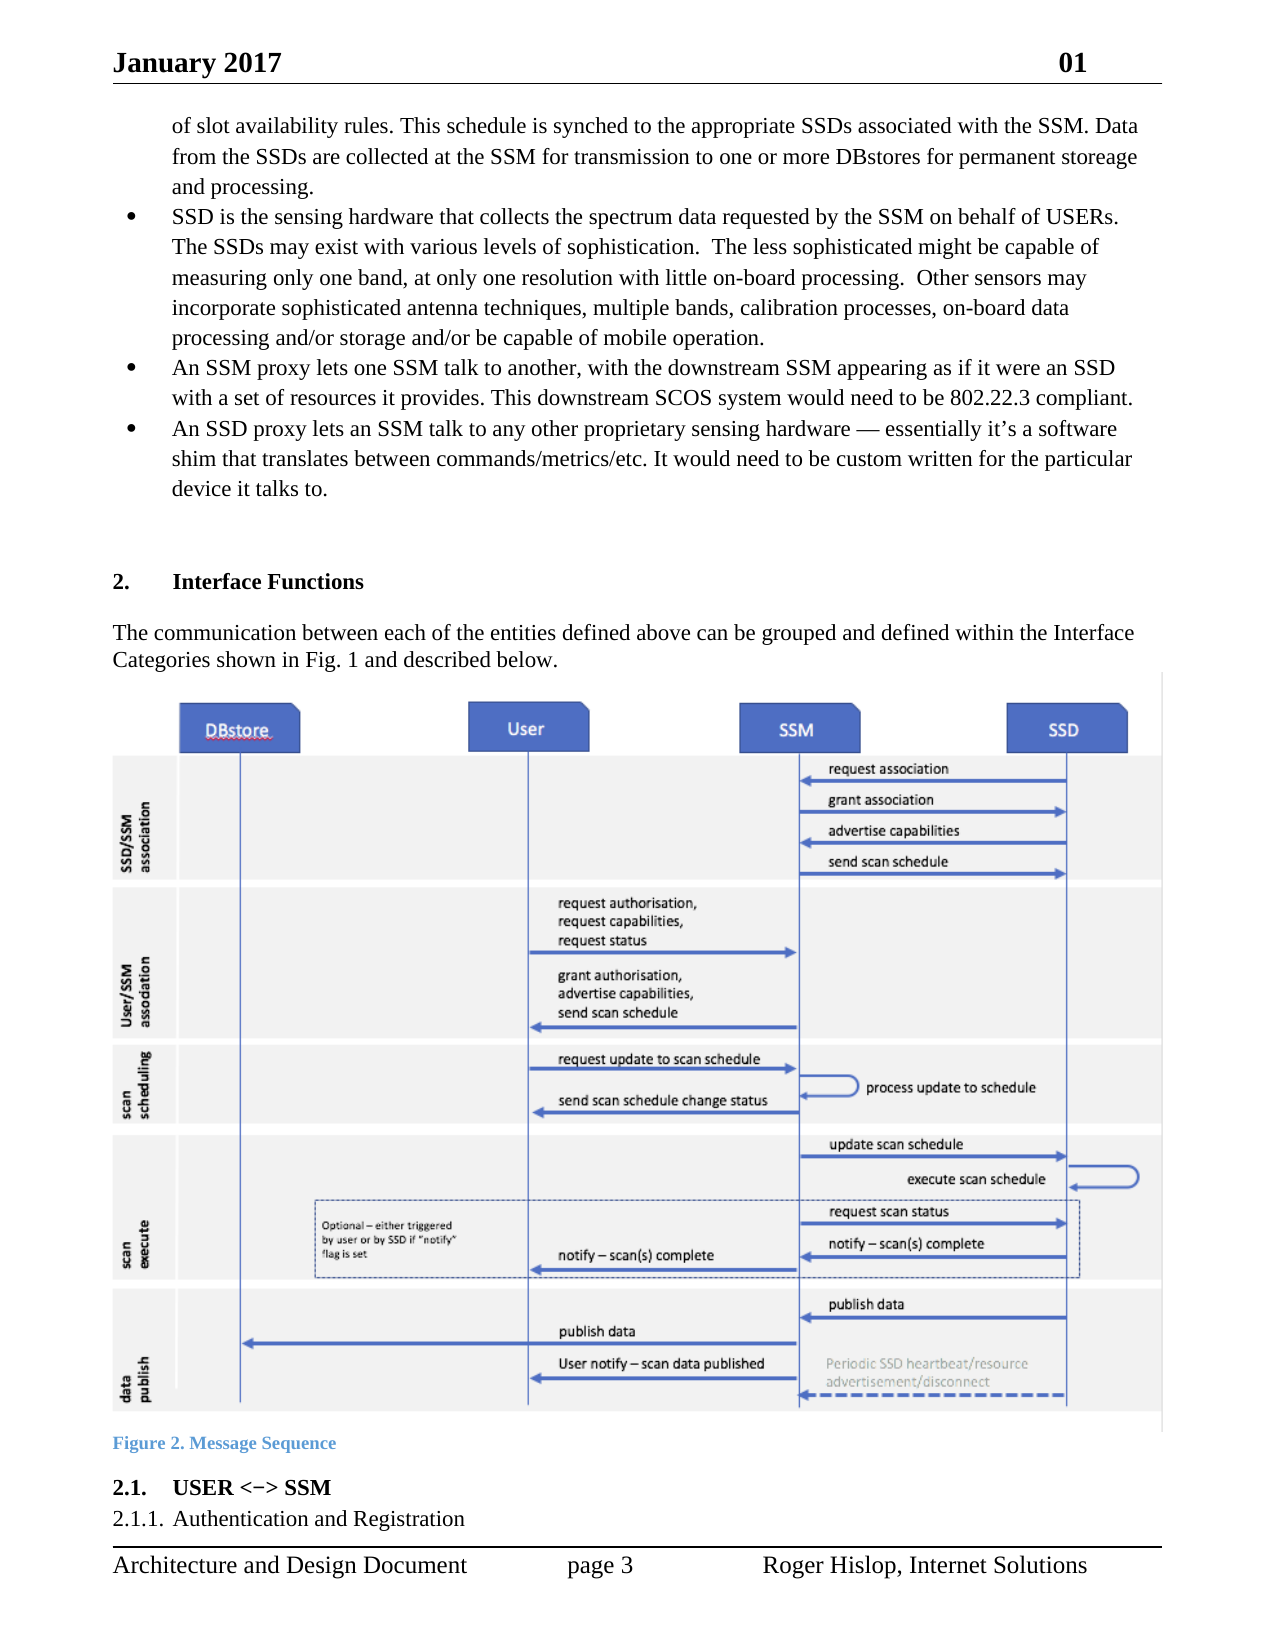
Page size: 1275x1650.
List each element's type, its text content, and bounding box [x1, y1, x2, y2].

list Interface Functions [112, 568, 1162, 595]
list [127, 112, 1162, 199]
list Authentication and Registration [112, 1504, 1162, 1531]
text Figure 2. Message Sequence [112, 1432, 1162, 1453]
picture [112, 672, 1163, 1432]
text The communication between each of the entities defined above can be grouped and defined within the Interface Categories shown in Fig. 1 and described below. [112, 619, 1162, 672]
list An SSD proxy lets an SSM talk to any other proprietary sensing hardware — essentially it’s a software shim that translates between commands/metrics/etc. It would need to be custom written for the particular device it talks to. [127, 414, 1162, 501]
list SSD is the sensing hardware that collects the spectrum data requested by the SSM on behalf of USERs. The SSDs may exist with various levels of sophistication. The less sophisticated might be capable of measuring only one band, at only one resolution with little on-board processing. Other sensors may incorporate sophisticated antenna techniques, multiple bands, calibration processes, on-board data processing and/or storage and/or be capable of mobile operation. [127, 203, 1162, 350]
list An SSM proxy lets one SSM talk to another, with the downstream SSM appearing as if it were an SSD with a set of resources it provides. This downstream SCOS system would need to be 802.22.3 compliant. [127, 354, 1162, 411]
list USER <−> SSM [112, 1474, 1162, 1501]
